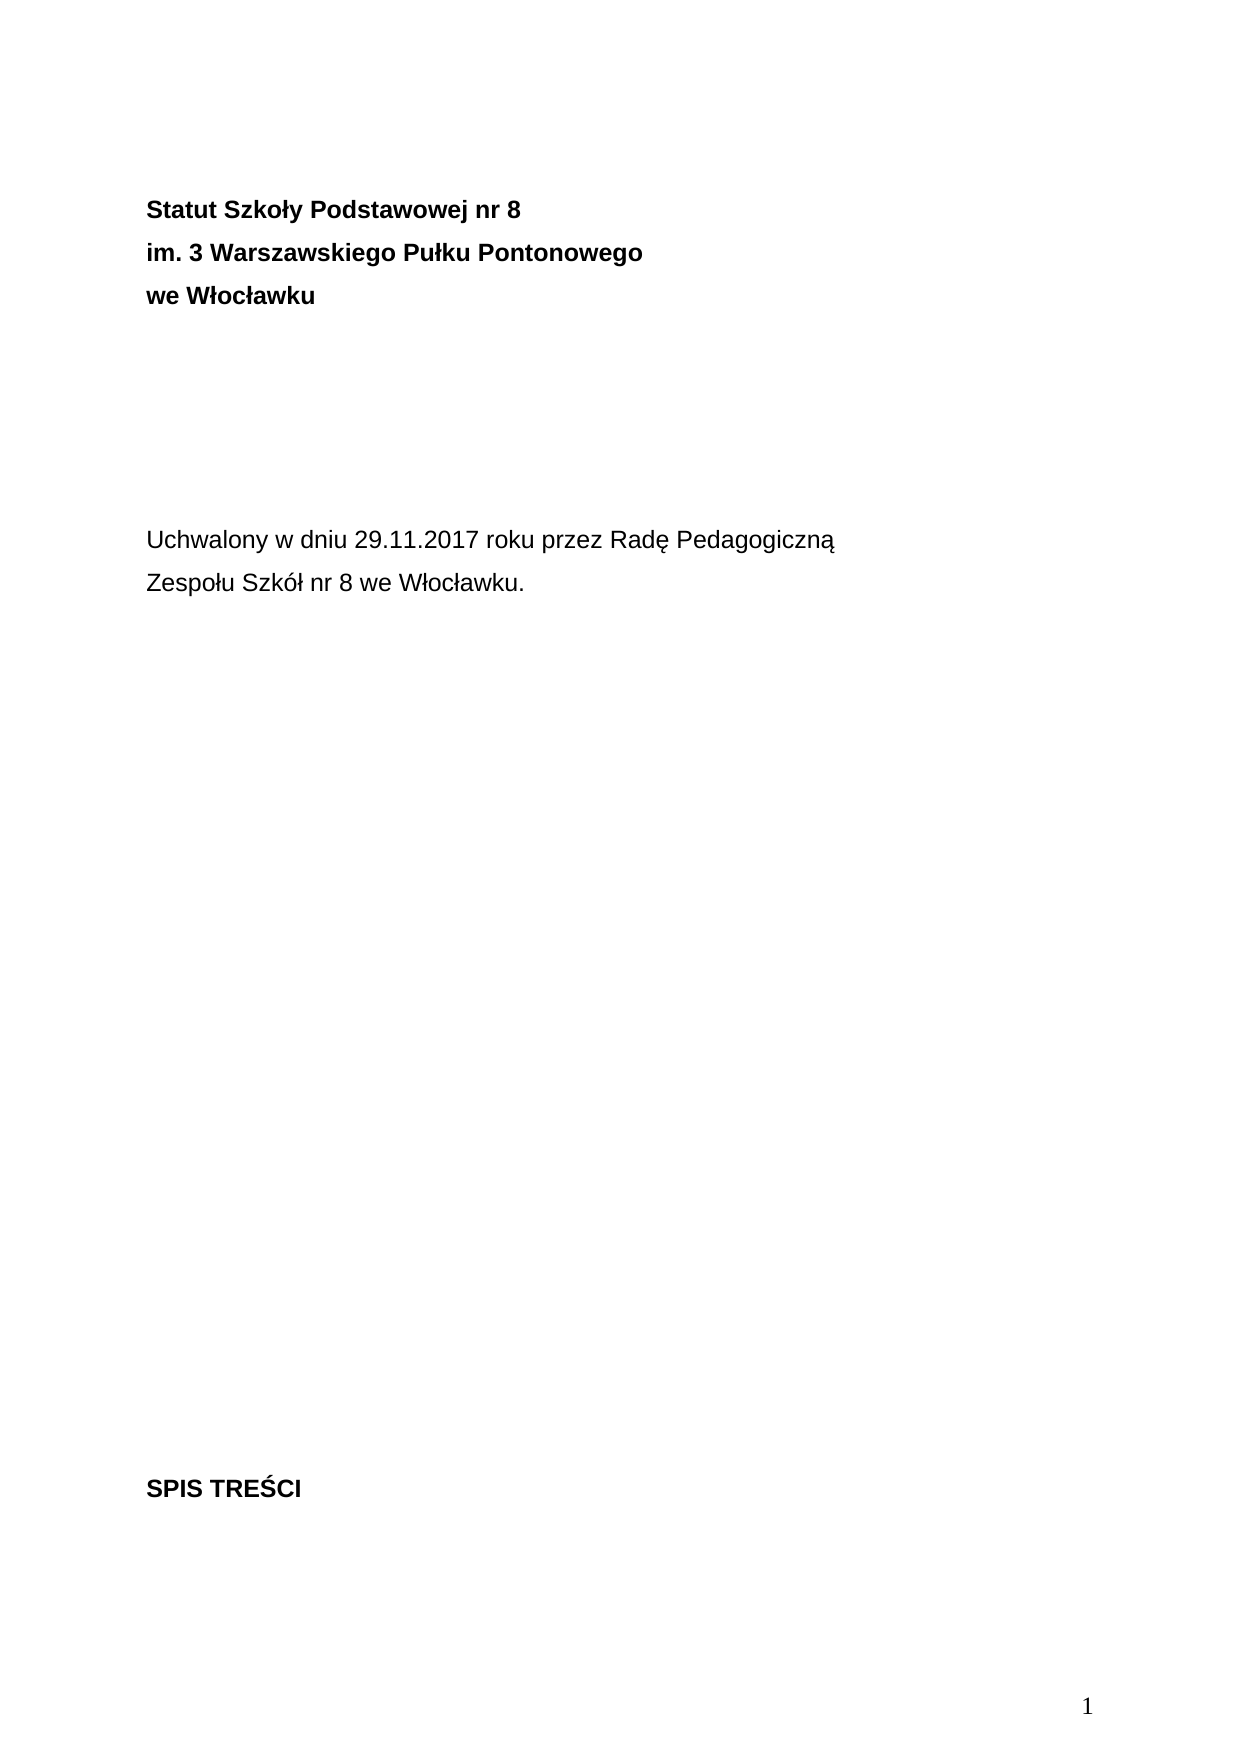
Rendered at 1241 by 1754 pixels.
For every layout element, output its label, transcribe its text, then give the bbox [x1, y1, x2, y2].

text SPIS TREŚCI [146, 1474, 1093, 1503]
text Uchwalony w dniu 29.11.2017 roku przez Radę Pedagogiczną [146, 525, 1093, 554]
text Statut Szkoły Podstawowej nr 8 [146, 194, 1093, 223]
text im. 3 Warszawskiego Pułku Pontonowego [146, 238, 1093, 266]
text we Włocławku [146, 281, 1093, 309]
text Zespołu Szkół nr 8 we Włocławku. [146, 568, 1093, 597]
